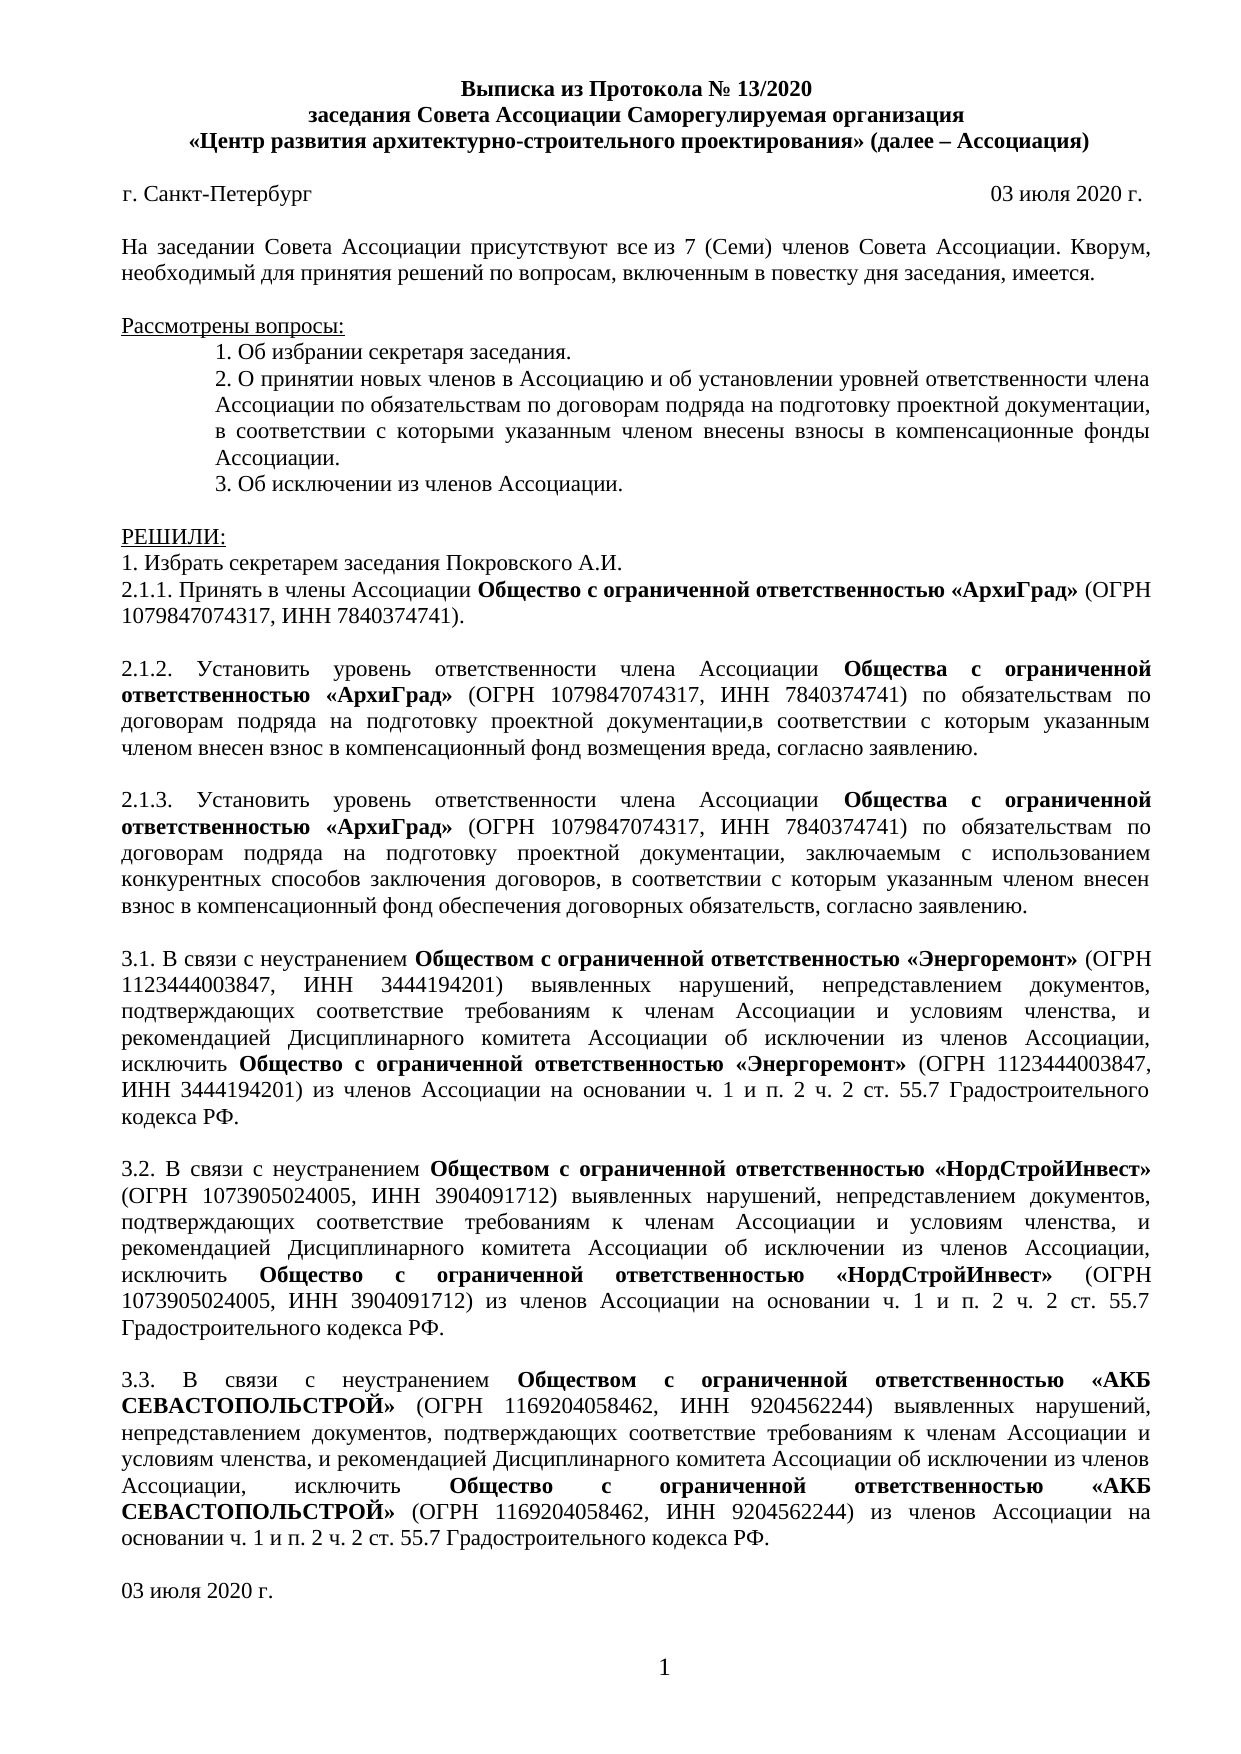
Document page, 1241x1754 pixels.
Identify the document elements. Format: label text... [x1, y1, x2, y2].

text 3. Об исключении из членов Ассоциации. [215, 470, 1152, 497]
text заседания Совета Ассоциации Саморегулируемая организация [121, 101, 1152, 128]
text 2.1.3. Установить уровень ответственности члена Ассоциации Общества с ограниченной ответственностью «АрхиГрад» (ОГРН 1079847074317, ИНН 7840374741) по обязательствам по договорам подряда на подготовку проектной документации, заключаемым с использованием конкурентных способов заключения договоров, в соответствии с которым указанным членом внесен взнос в компенсационный фонд обеспечения договорных обязательств, согласно заявлению. [121, 786, 1152, 918]
text 2.1.1. Принять в члены Ассоциации Общество с ограниченной ответственностью «АрхиГрад» (ОГРН 1079847074317, ИНН 7840374741). [121, 576, 1152, 628]
text 1. Избрать секретарем заседания Покровского А.И. [121, 549, 1152, 576]
text На заседании Совета Ассоциации присутствуют все из 7 (Семи) членов Совета Ассоциации. Кворум, необходимый для принятия решений по вопросам, включенным в повестку дня заседания, имеется. [121, 233, 1152, 286]
text РЕШИЛИ: [121, 523, 1152, 549]
text 3.1. В связи с неустранением Обществом с ограниченной ответственностью «Энергоремонт» (ОГРН 1123444003847, ИНН 3444194201) выявленных нарушений, непредставлением документов, подтверждающих соответствие требованиям к членам Ассоциации и условиям членства, и рекомендацией Дисциплинарного комитета Ассоциации об исключении из членов Ассоциации, исключить Общество с ограниченной ответственностью «Энергоремонт» (ОГРН 1123444003847, ИНН 3444194201) из членов Ассоциации на основании ч. 1 и п. 2 ч. 2 ст. 55.7 Градостроительного кодекса РФ. [121, 944, 1152, 1129]
text Рассмотрены вопросы: [121, 312, 1152, 338]
table_header г. Санкт-Петербург [111, 180, 632, 207]
text 2. О принятии новых членов в Ассоциацию и об установлении уровней ответственности члена Ассоциации по обязательствам по договорам подряда на подготовку проектной документации, в соответствии с которыми указанным членом внесены взносы в компенсационные фонды Ассоциации. [215, 365, 1152, 470]
text «Центр развития архитектурно-строительного проектирования» (далее – Ассоциация) [121, 128, 1152, 154]
text 03 июля 2020 г. [121, 1577, 1152, 1603]
table_header 03 июля 2020 г. [633, 180, 1154, 207]
text 1. Об избрании секретаря заседания. [215, 338, 1152, 365]
text Выписка из Протокола № 13/2020 [121, 75, 1152, 101]
text 2.1.2. Установить уровень ответственности члена Ассоциации Общества с ограниченной ответственностью «АрхиГрад» (ОГРН 1079847074317, ИНН 7840374741) по обязательствам по договорам подряда на подготовку проектной документации, в соответствии с которым указанным членом внесен взнос в компенсационный фонд возмещения вреда, согласно заявлению. [121, 655, 1152, 760]
text 3.2. В связи с неустранением Обществом с ограниченной ответственностью «НордСтройИнвест» (ОГРН 1073905024005, ИНН 3904091712) выявленных нарушений, непредставлением документов, подтверждающих соответствие требованиям к членам Ассоциации и условиям членства, и рекомендацией Дисциплинарного комитета Ассоциации об исключении из членов Ассоциации, исключить Общество с ограниченной ответственностью «НордСтройИнвест» (ОГРН 1073905024005, ИНН 3904091712) из членов Ассоциации на основании ч. 1 и п. 2 ч. 2 ст. 55.7 Градостроительного кодекса РФ. [121, 1155, 1152, 1340]
text 3.3. В связи с неустранением Обществом с ограниченной ответственностью «АКБ СЕВАСТОПОЛЬСТРОЙ» (ОГРН 1169204058462, ИНН 9204562244) выявленных нарушений, непредставлением документов, подтверждающих соответствие требованиям к членам Ассоциации и условиям членства, и рекомендацией Дисциплинарного комитета Ассоциации об исключении из членов Ассоциации, исключить Общество с ограниченной ответственностью «АКБ СЕВАСТОПОЛЬСТРОЙ» (ОГРН 1169204058462, ИНН 9204562244) из членов Ассоциации на основании ч. 1 и п. 2 ч. 2 ст. 55.7 Градостроительного кодекса РФ. [121, 1366, 1152, 1551]
